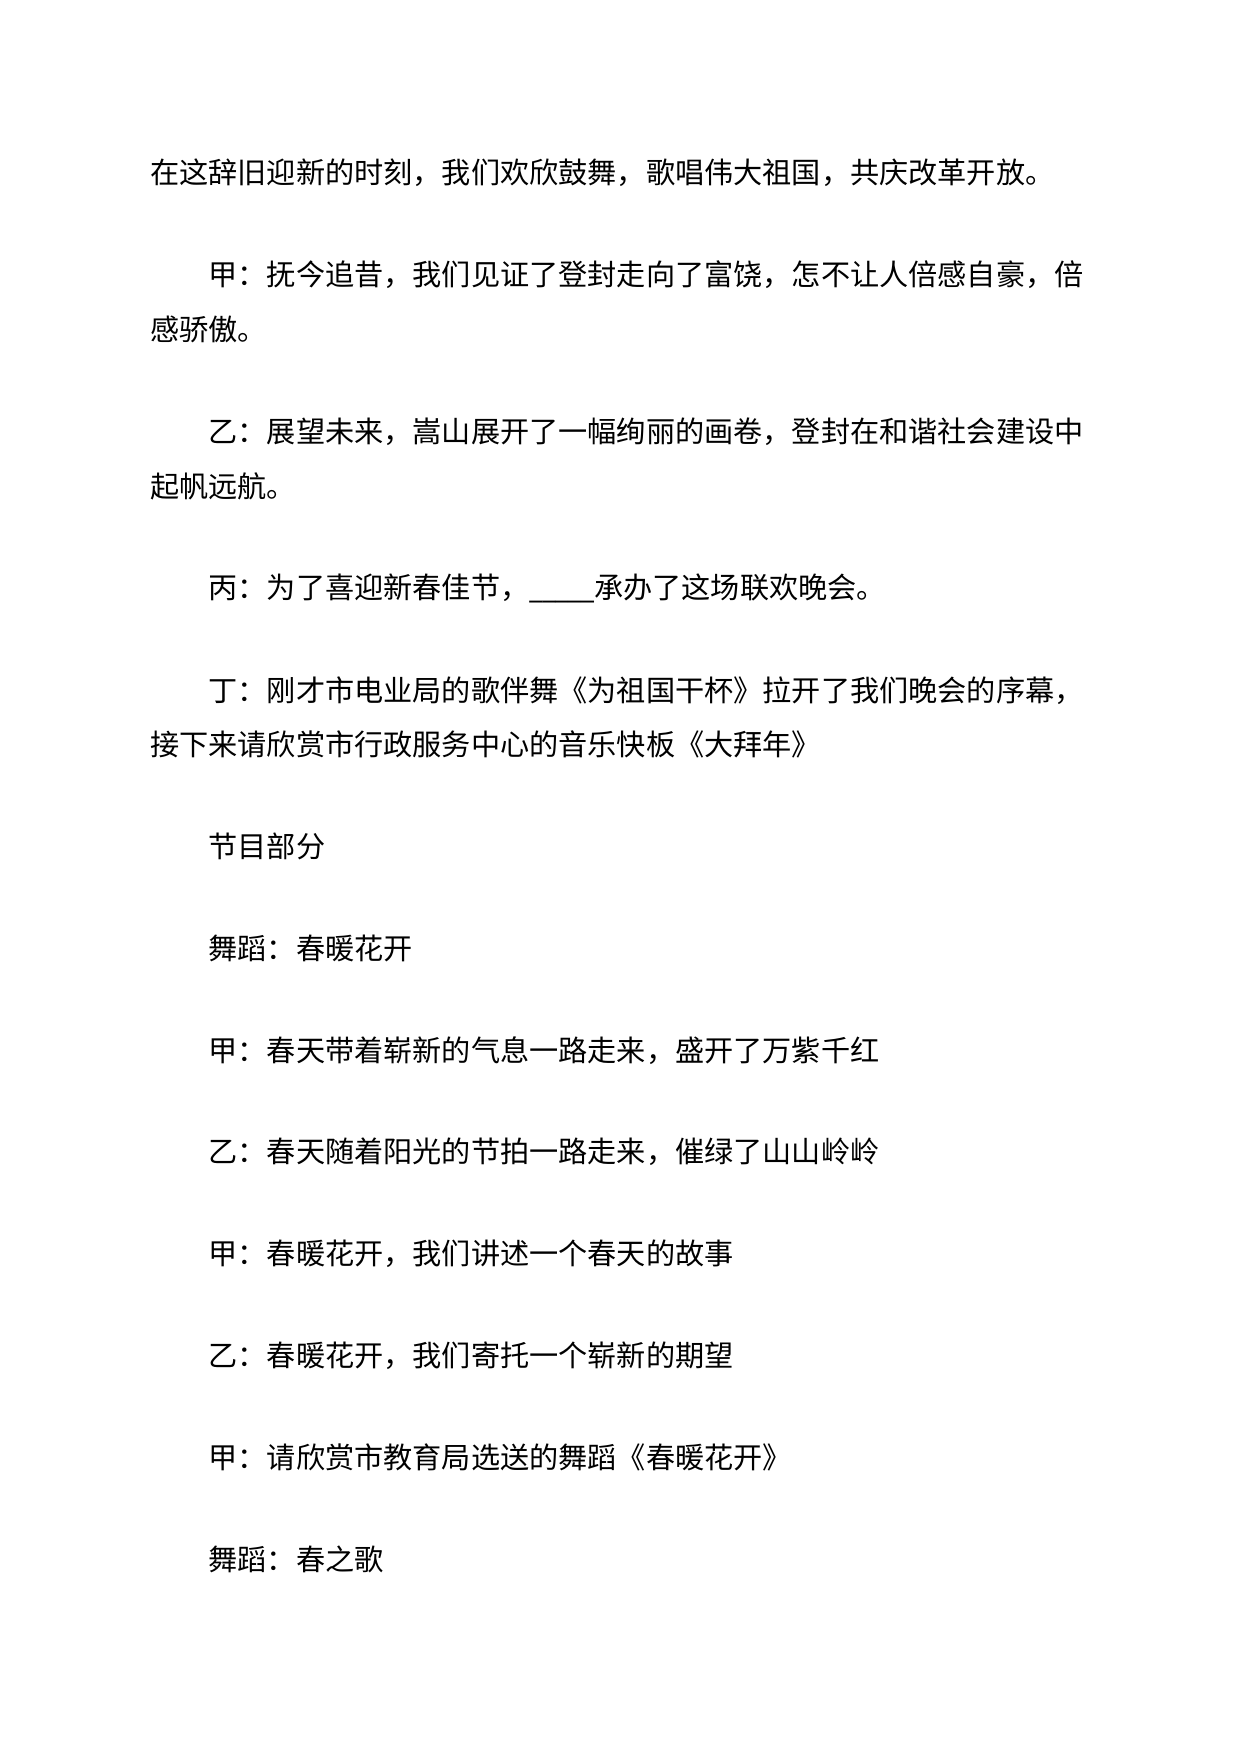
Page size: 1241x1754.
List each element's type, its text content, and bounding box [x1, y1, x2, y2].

text 舞蹈：春之歌 [150, 1536, 1090, 1578]
text 节目部分 [150, 824, 1090, 866]
text 乙：春暖花开，我们寄托一个崭新的期望 [150, 1333, 1090, 1375]
text 甲：春暖花开，我们讲述一个春天的故事 [150, 1231, 1090, 1273]
text 乙：展望未来，嵩山展开了一幅绚丽的画卷，登封在和谐社会建设中起帆远航。 [150, 408, 1090, 506]
text 舞蹈：春暖花开 [150, 926, 1090, 968]
text 丁：刚才市电业局的歌伴舞《为祖国干杯》拉开了我们晚会的序幕，接下来请欣赏市行政服务中心的音乐快板《大拜年》 [150, 667, 1090, 764]
text 甲：春天带着崭新的气息一路走来，盛开了万紫千红 [150, 1027, 1090, 1069]
text 乙：春天随着阳光的节拍一路走来，催绿了山山岭岭 [150, 1129, 1090, 1171]
text 甲：请欣赏市教育局选送的舞蹈《春暖花开》 [150, 1434, 1090, 1477]
text 甲：抚今追昔，我们见证了登封走向了富饶，怎不让人倍感自豪，倍感骄傲。 [150, 252, 1090, 349]
text 丙：为了喜迎新春佳节，_____承办了这场联欢晚会。 [150, 565, 1090, 607]
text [150, 150, 1090, 192]
